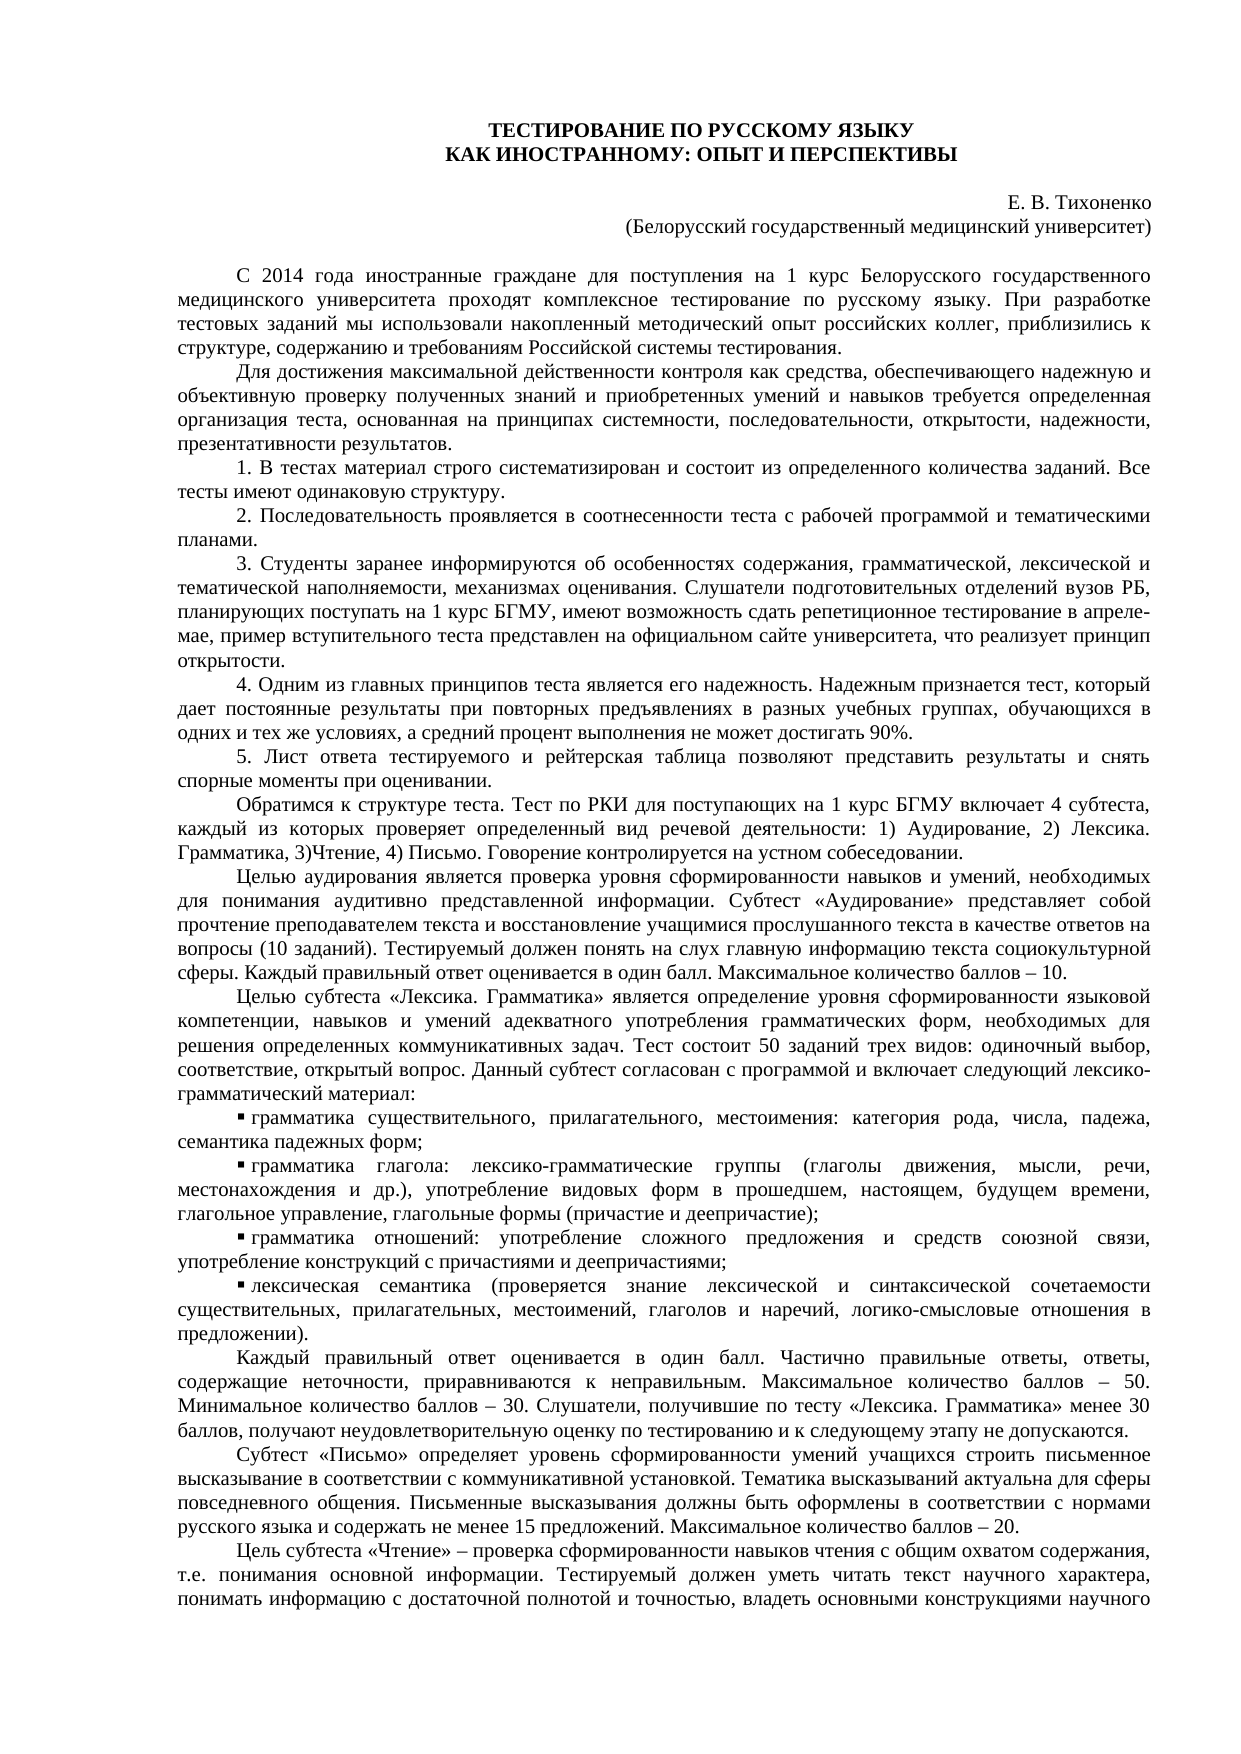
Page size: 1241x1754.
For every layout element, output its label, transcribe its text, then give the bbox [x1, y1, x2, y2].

text 4. Одним из главных принципов теста является его надежность. Надежным признается тест, который дает постоянные результаты при повторных предъявлениях в разных учебных группах, обучающихся в одних и тех же условиях, а средний процент выполнения не может достигать 90%. [177, 672, 1152, 744]
text 2. Последовательность проявляется в соотнесенности теста с рабочей программой и тематическими планами. [177, 503, 1152, 551]
text Е. В. Тихоненко [177, 190, 1152, 214]
text 5. Лист ответа тестируемого и рейтерская таблица позволяют представить результаты и снять спорные моменты при оценивании. [177, 744, 1152, 792]
list грамматика глагола: лексико-грамматические группы (глаголы движения, мысли, речи, местонахождения и др.), употребление видовых форм в прошедшем, настоящем, будущем времени, глагольное управление, глагольные формы (причастие и деепричастие); [177, 1153, 1152, 1225]
list грамматика отношений: употребление сложного предложения и средств союзной связи, употребление конструкций с причастиями и деепричастиями; [177, 1225, 1152, 1273]
text 3. Студенты заранее информируются об особенностях содержания, грамматической, лексической и тематической наполняемости, механизмах оценивания. Слушатели подготовительных отделений вузов РБ, планирующих поступать на 1 курс БГМУ, имеют возможность сдать репетиционное тестирование в апреле-мае, пример вступительного теста представлен на официальном сайте университета, что реализует принцип открытости. [177, 551, 1152, 672]
text 1. В тестах материал строго систематизирован и состоит из определенного количества заданий. Все тесты имеют одинаковую структуру. [177, 455, 1152, 503]
text Каждый правильный ответ оценивается в один балл. Частично правильные ответы, ответы, содержащие неточности, приравниваются к неправильным. Максимальное количество баллов – 50. Минимальное количество баллов – 30. Слушатели, получившие по тесту «Лексика. Грамматика» менее 30 баллов, получают неудовлетворительную оценку по тестированию и к следующему этапу не допускаются. [177, 1345, 1152, 1442]
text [177, 1538, 1152, 1610]
list грамматика существительного, прилагательного, местоимения: категория рода, числа, падежа, семантика падежных форм; [177, 1105, 1152, 1153]
list лексическая семантика (проверяется знание лексической и синтаксической сочетаемости существительных, прилагательных, местоимений, глаголов и наречий, логико-смысловые отношения в предложении). [177, 1273, 1152, 1345]
text Целью аудирования является проверка уровня сформированности навыков и умений, необходимых для понимания аудитивно представленной информации. Субтест «Аудирование» представляет собой прочтение преподавателем текста и восстановление учащимися прослушанного текста в качестве ответов на вопросы (10 заданий). Тестируемый должен понять на слух главную информацию текста социокультурной сферы. Каждый правильный ответ оценивается в один балл. Максимальное количество баллов – 10. [177, 864, 1152, 984]
subtitle КАК ИНОСТРАННОМУ: ОПЫТ И ПЕРСПЕКТИВЫ [177, 142, 1152, 166]
text С 2014 года иностранные граждане для поступления на 1 курс Белорусского государственного медицинского университета проходят комплексное тестирование по русскому языку. При разработке тестовых заданий мы использовали накопленный методический опыт российских коллег, приблизились к структуре, содержанию и требованиям Российской системы тестирования. [177, 262, 1152, 359]
subtitle ТЕСТИРОВАНИЕ ПО РУССКОМУ ЯЗЫКУ [177, 118, 1152, 142]
text Обратимся к структуре теста. Тест по РКИ для поступающих на 1 курс БГМУ включает 4 субтеста, каждый из которых проверяет определенный вид речевой деятельности: 1) Аудирование, 2) Лексика. Грамматика, 3)Чтение, 4) Письмо. Говорение контролируется на устном собеседовании. [177, 792, 1152, 864]
text (Белорусский государственный медицинский университет) [177, 214, 1152, 238]
text Целью субтеста «Лексика. Грамматика» является определение уровня сформированности языковой компетенции, навыков и умений адекватного употребления грамматических форм, необходимых для решения определенных коммуникативных задач. Тест состоит 50 заданий трех видов: одиночный выбор, соответствие, открытый вопрос. Данный субтест согласован с программой и включает следующий лексико-грамматический материал: [177, 984, 1152, 1105]
text Субтест «Письмо» определяет уровень сформированности умений учащихся строить письменное высказывание в соответствии с коммуникативной установкой. Тематика высказываний актуальна для сферы повседневного общения. Письменные высказывания должны быть оформлены в соответствии с нормами русского языка и содержать не менее 15 предложений. Максимальное количество баллов – 20. [177, 1442, 1152, 1538]
text Для достижения максимальной действенности контроля как средства, обеспечивающего надежную и объективную проверку полученных знаний и приобретенных умений и навыков требуется определенная организация теста, основанная на принципах системности, последовательности, открытости, надежности, презентативности результатов. [177, 359, 1152, 455]
